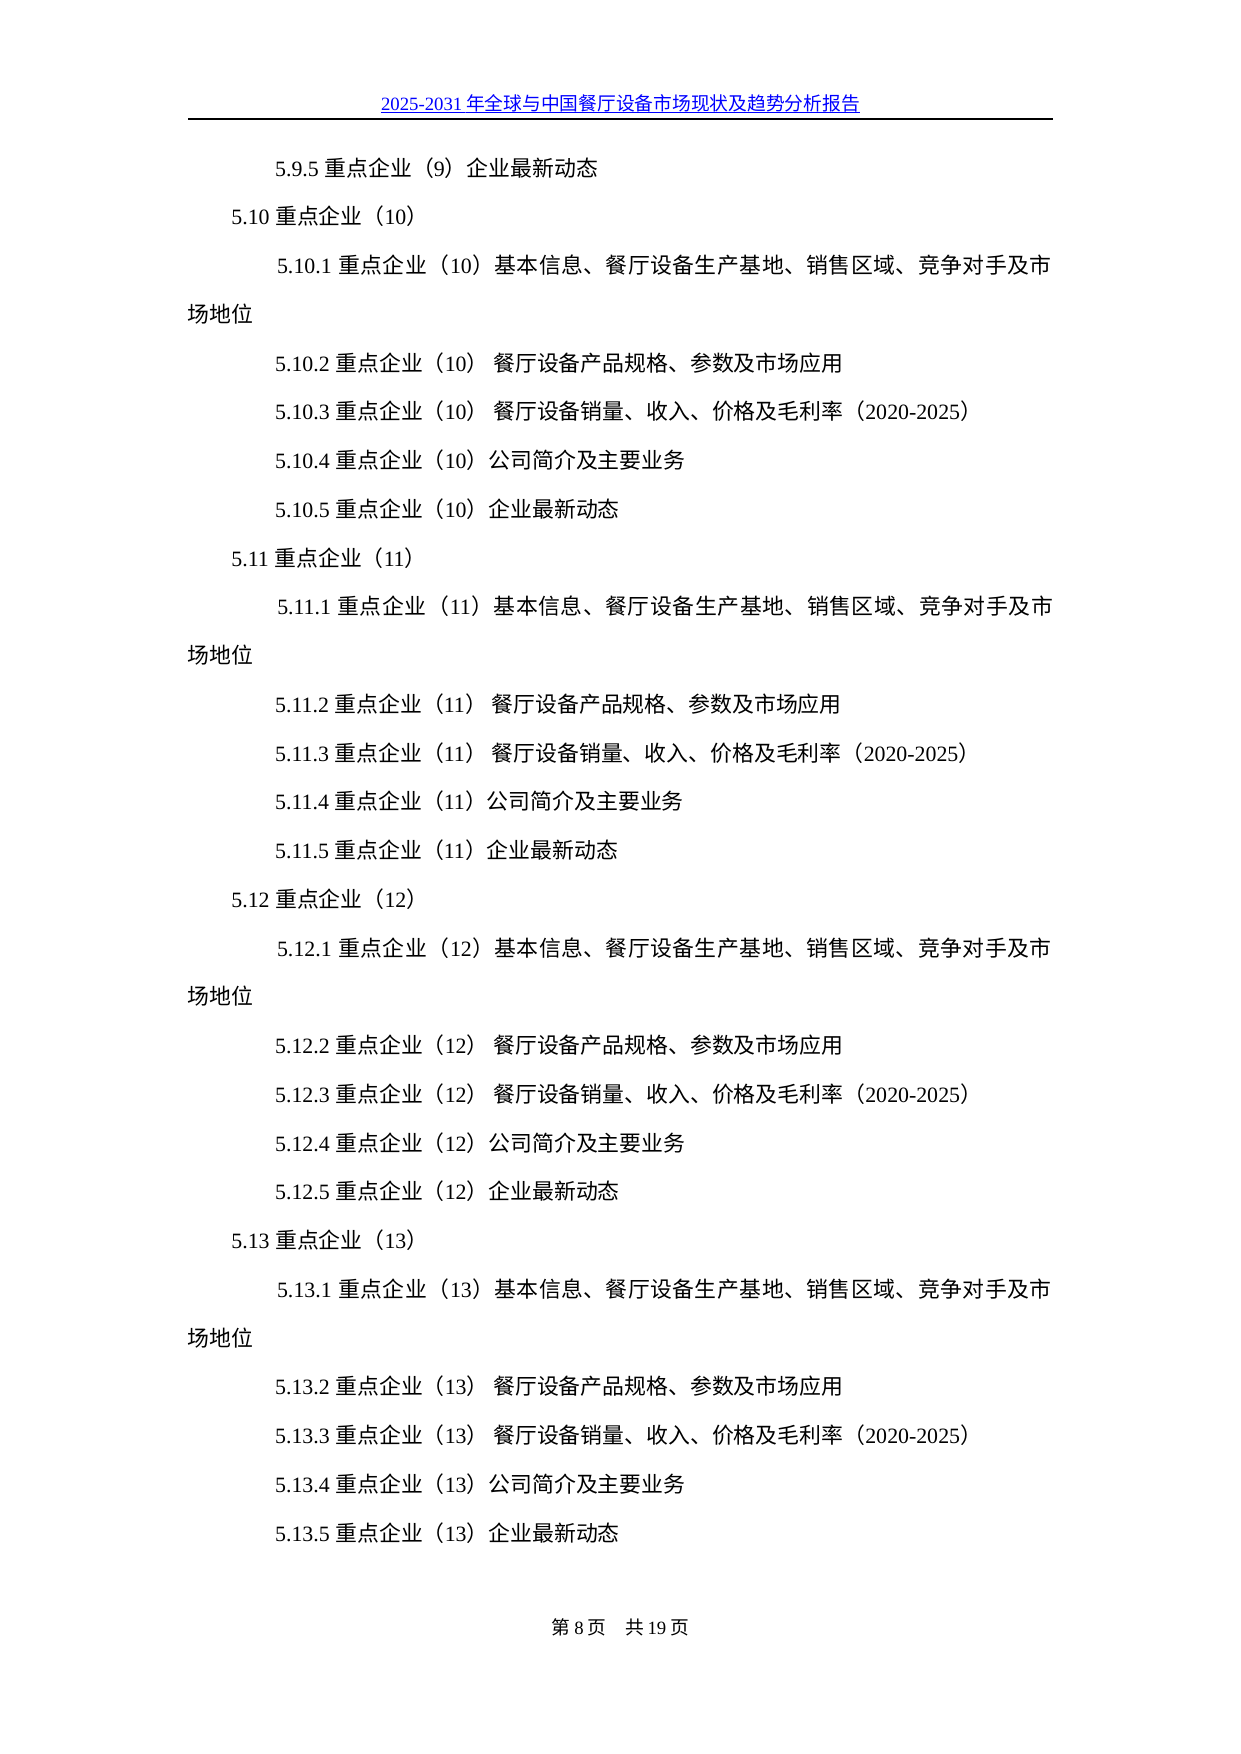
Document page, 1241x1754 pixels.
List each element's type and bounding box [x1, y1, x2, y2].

text [187, 150, 1053, 1548]
